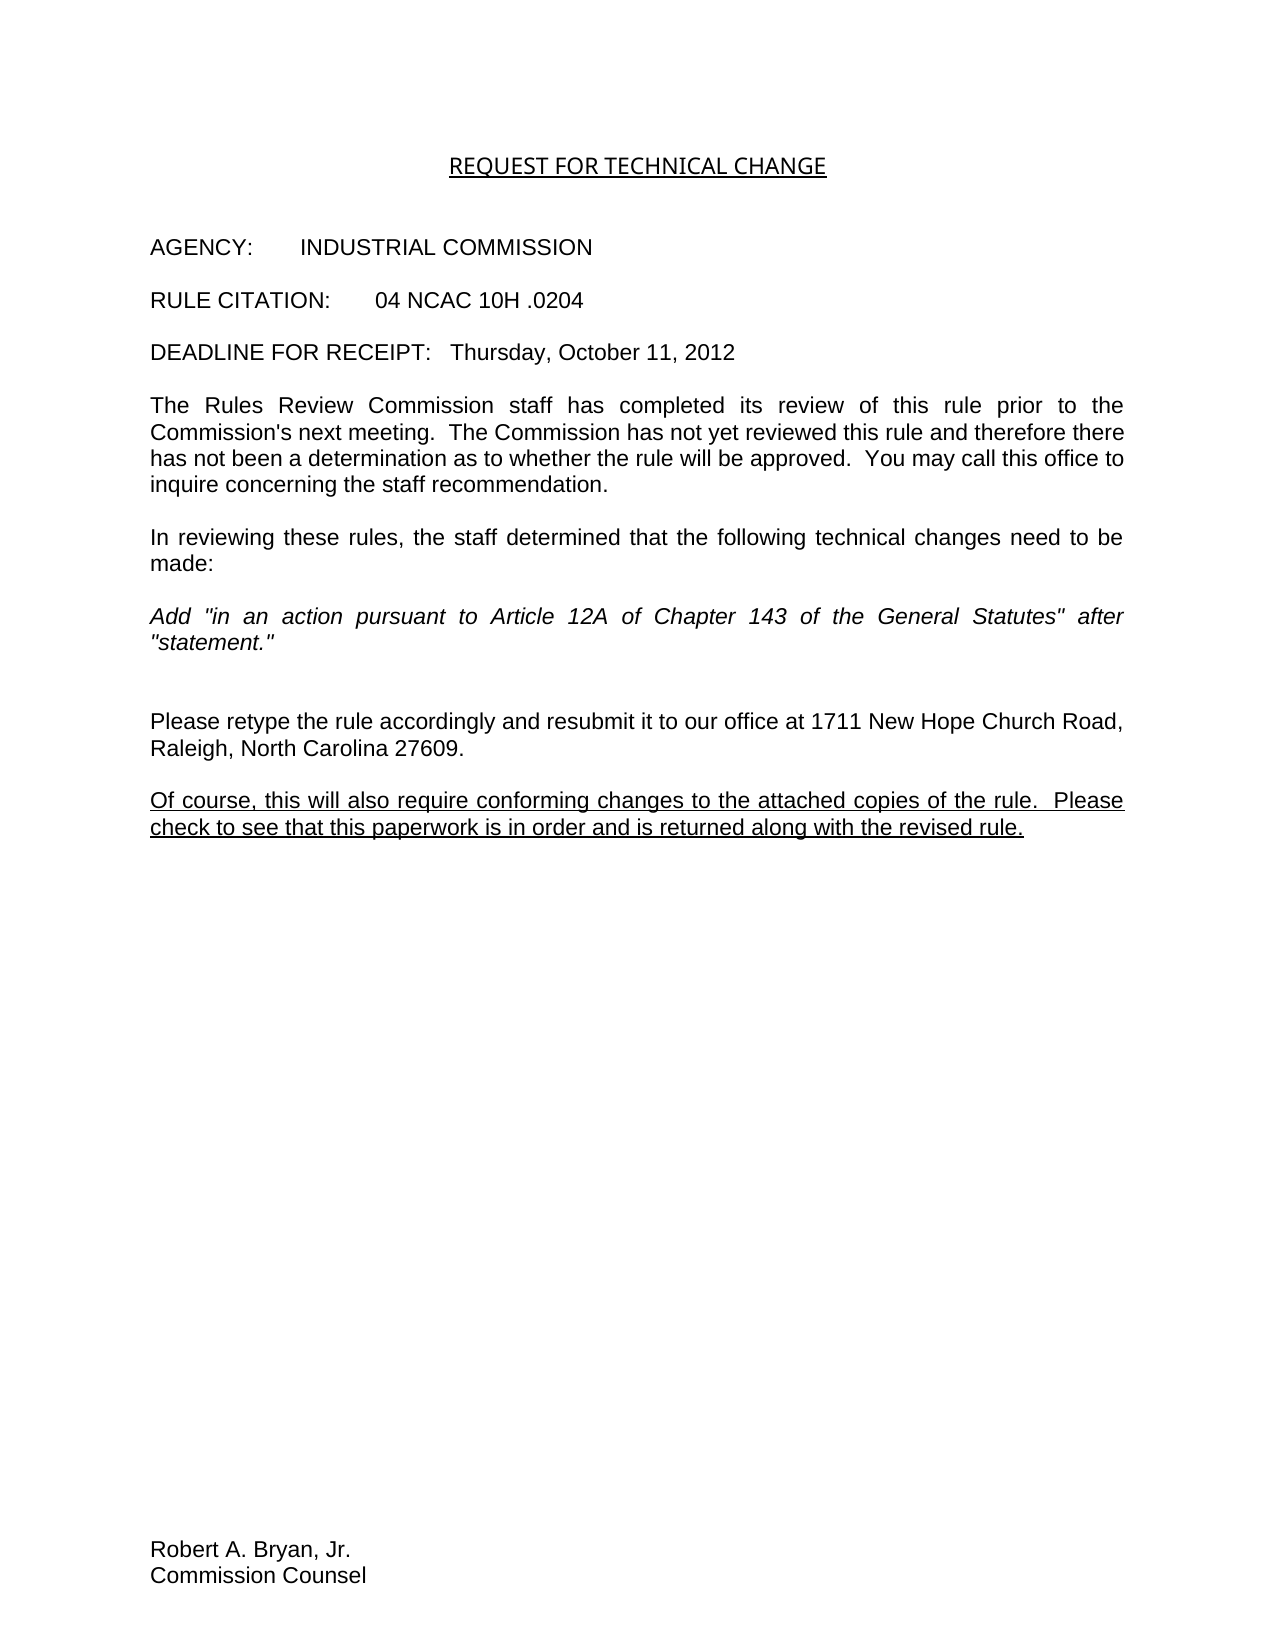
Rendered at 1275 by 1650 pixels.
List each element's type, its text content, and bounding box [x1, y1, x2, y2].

text RULE CITATION: 04 NCAC 10H .0204 [150, 287, 1125, 313]
text Please retype the rule accordingly and resubmit it to our office at , , . [150, 708, 1125, 761]
text AGENCY: INDUSTRIAL COMMISSION [150, 234, 1125, 260]
text Of course, this will also require conforming changes to the attached copies of the rule. Please check to see that this paperwork is in order and is returned along with the revised rule. [150, 787, 1125, 810]
text Add "in an action pursuant to Article 12A of Chapter 143 of the General Statutes" after "statement." [150, 603, 1125, 656]
title REQUEST FOR TECHNICAL CHANGE [150, 150, 1125, 181]
text Of course, this will also require conforming changes to the attached copies of the rule. Please check to see that this paperwork is in order and is returned along with the revised rule. [150, 811, 1125, 840]
text DEADLINE FOR RECEIPT: Thursday, October 11, 2012 [150, 339, 1125, 366]
text In reviewing these rules, the staff determined that the following technical changes need to be made: [150, 524, 1125, 577]
text The Rules Review Commission staff has completed its review of this rule prior to the Commission's next meeting. The Commission has not yet reviewed this rule and therefore there has not been a determination as to whether the rule will be approved. You may call this office to inquire concerning the staff recommendation. [150, 392, 1125, 497]
